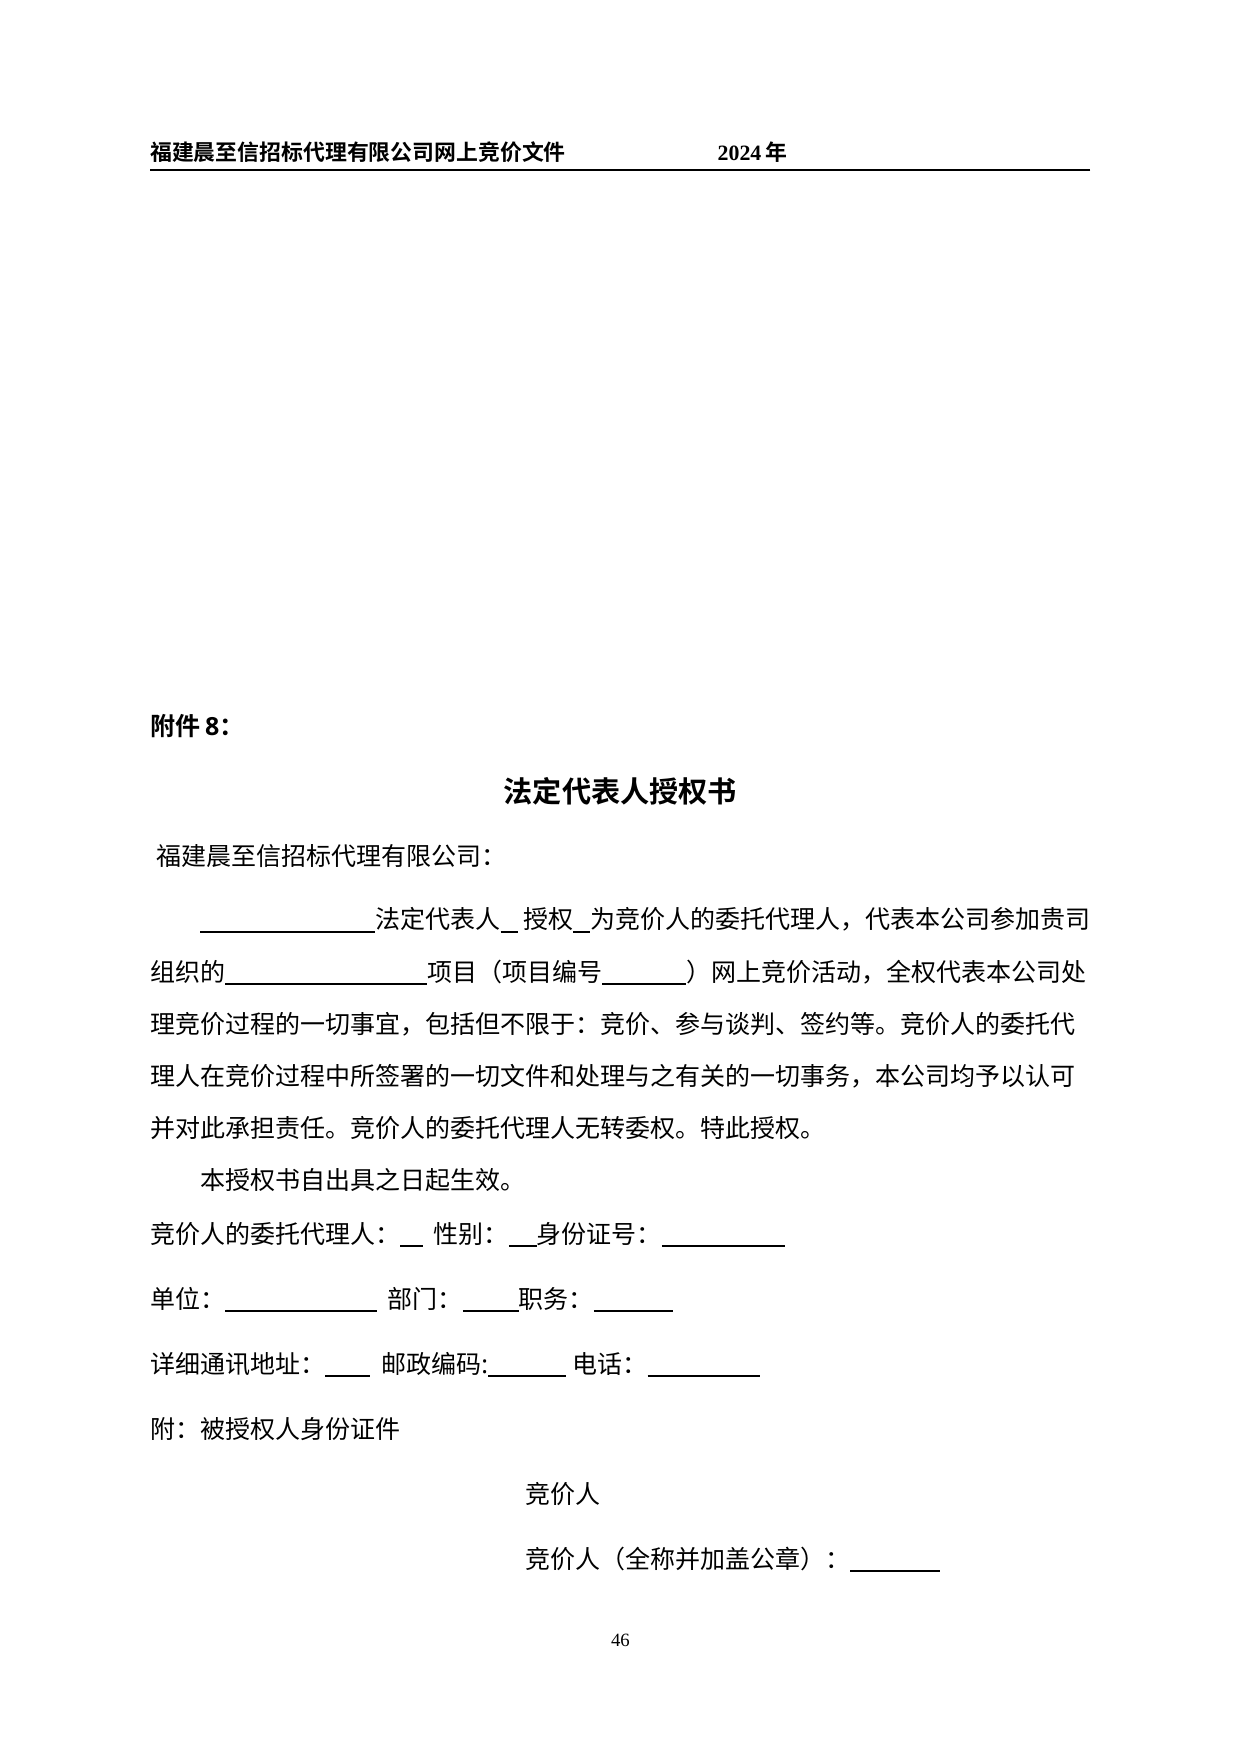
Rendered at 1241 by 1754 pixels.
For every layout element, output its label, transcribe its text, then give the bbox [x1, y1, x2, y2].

text 附件8： [150, 692, 1090, 757]
text 本授权书自出具之日起生效。 [150, 1148, 1090, 1200]
text 福建晨至信招标代理有限公司： [150, 822, 1090, 887]
text 竞价人 [150, 1460, 1090, 1525]
text 单位： 部门： 职务： [150, 1265, 1090, 1330]
text 附：被授权人身份证件 [150, 1395, 1090, 1460]
text 法定代表人 授权 为竞价人的委托代理人，代表本公司参加贵司组织的 项目（项目编号 ）网上竞价活动，全权代表本公司处理竞价过程的一切事宜，包括但不限于：竞价、参与谈判、签约等。竞价人的委托代理人在竞价过程中所签署的一切文件和处理与之有关的一切事务，本公司均予以认可并对此承担责任。竞价人的委托代理人无转委权。特此授权。 [150, 887, 1090, 1148]
text 竞价人（全称并加盖公章）： [150, 1525, 1090, 1590]
text 详细通讯地址： 邮政编码: 电话： [150, 1330, 1090, 1395]
text 竞价人的委托代理人： 性别： 身份证号： [150, 1200, 1090, 1265]
text 法定代表人授权书 [150, 757, 1090, 822]
